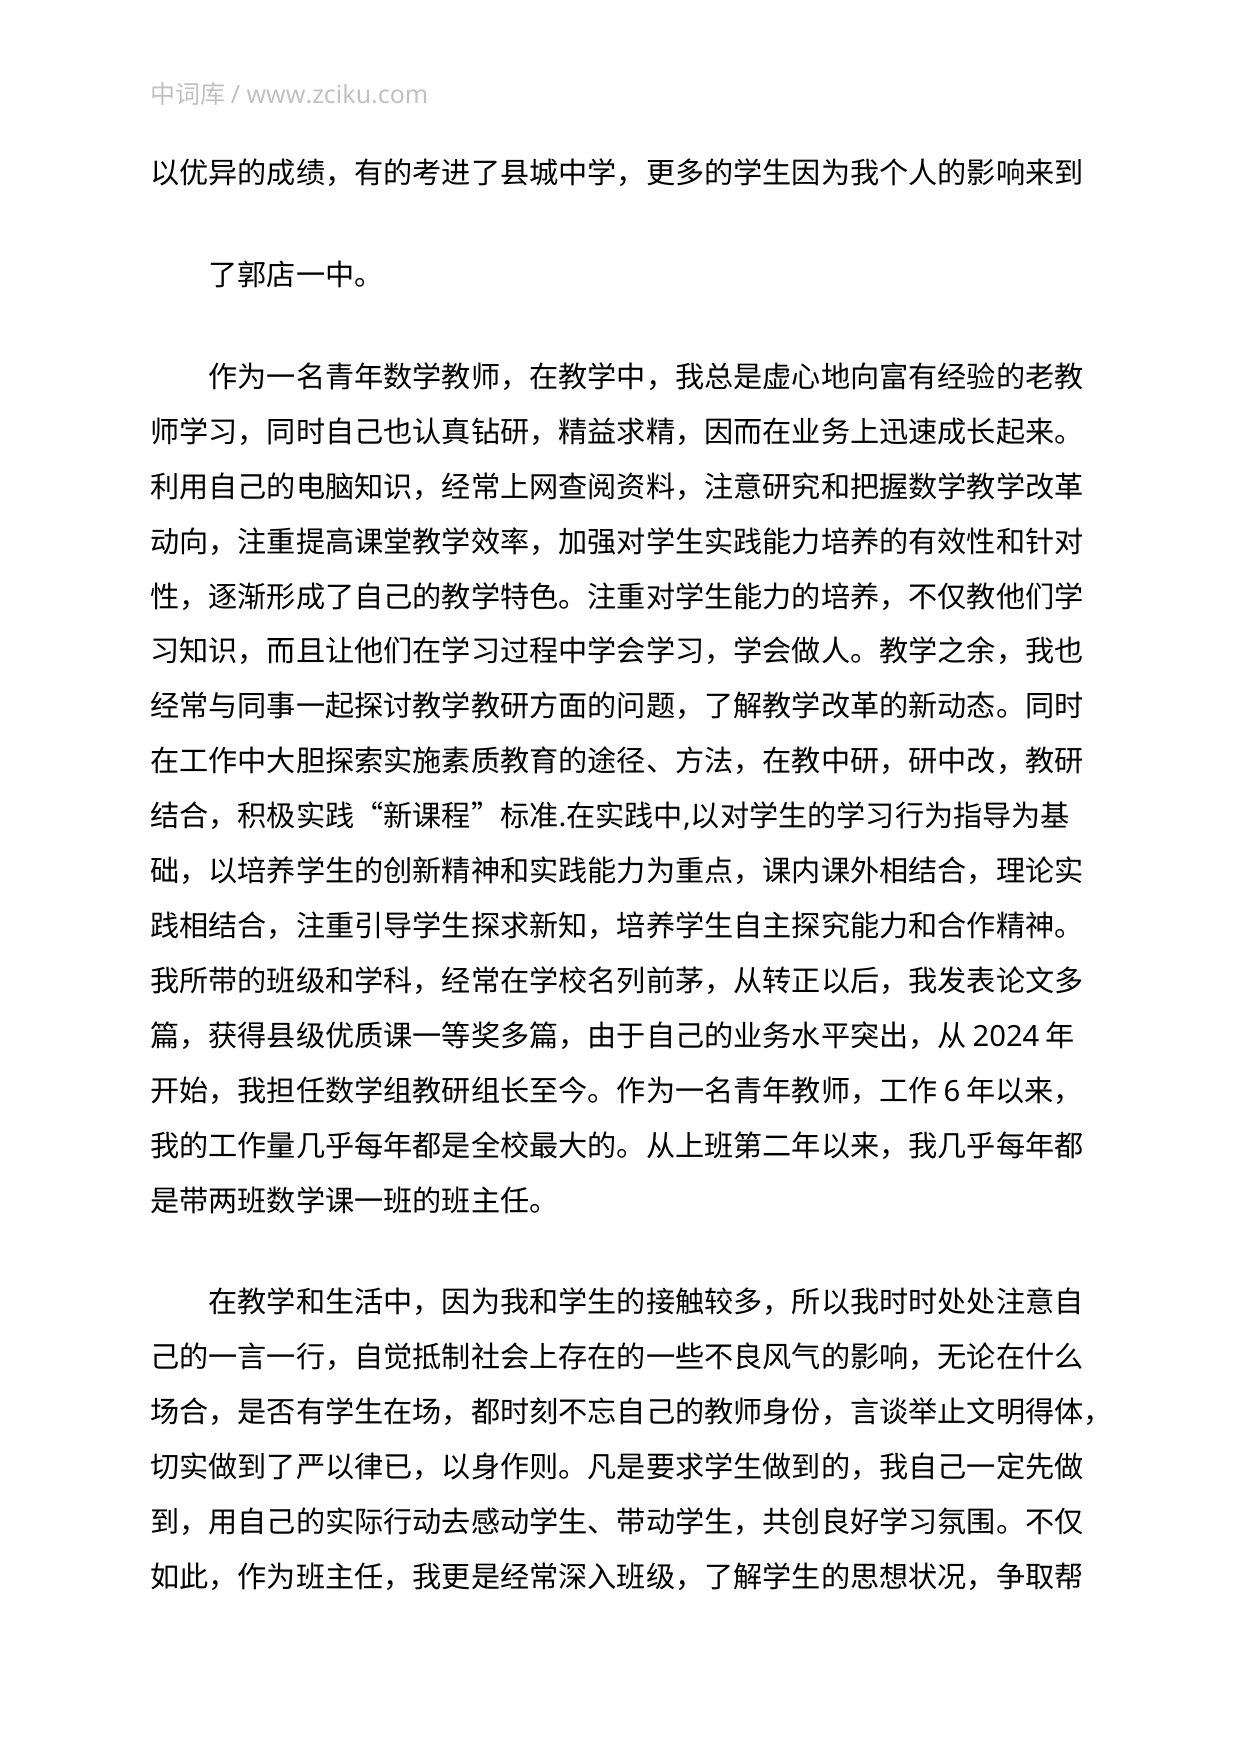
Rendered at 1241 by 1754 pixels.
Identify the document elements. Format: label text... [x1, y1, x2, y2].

text 作为一名青年数学教师，在教学中，我总是虚心地向富有经验的老教师学习，同时自己也认真钻研，精益求精，因而在业务上迅速成长起来。利用自己的电脑知识，经常上网查阅资料，注意研究和把握数学教学改革动向，注重提高课堂教学效率，加强对学生实践能力培养的有效性和针对性，逐渐形成了自己的教学特色。注重对学生能力的培养，不仅教他们学习知识，而且让他们在学习过程中学会学习，学会做人。教学之余，我也经常与同事一起探讨教学教研方面的问题，了解教学改革的新动态。同时在工作中大胆探索实施素质教育的途径、方法，在教中研，研中改，教研结合，积极实践“新课程”标准.在实践中,以对学生的学习行为指导为基础，以培养学生的创新精神和实践能力为重点，课内课外相结合，理论实践相结合，注重引导学生探求新知，培养学生自主探究能力和合作精神。我所带的班级和学科，经常在学校名列前茅，从转正以后，我发表论文多篇，获得县级优质课一等奖多篇，由于自己的业务水平突出，从2024年开始，我担任数学组教研组长至今。作为一名青年教师，工作6年以来，我的工作量几乎每年都是全校最大的。从上班第二年以来，我几乎每年都是带两班数学课一班的班主任。 [150, 353, 1090, 1219]
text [150, 1279, 1090, 1596]
text 了郭店一中。 [150, 252, 1090, 294]
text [150, 150, 1090, 192]
